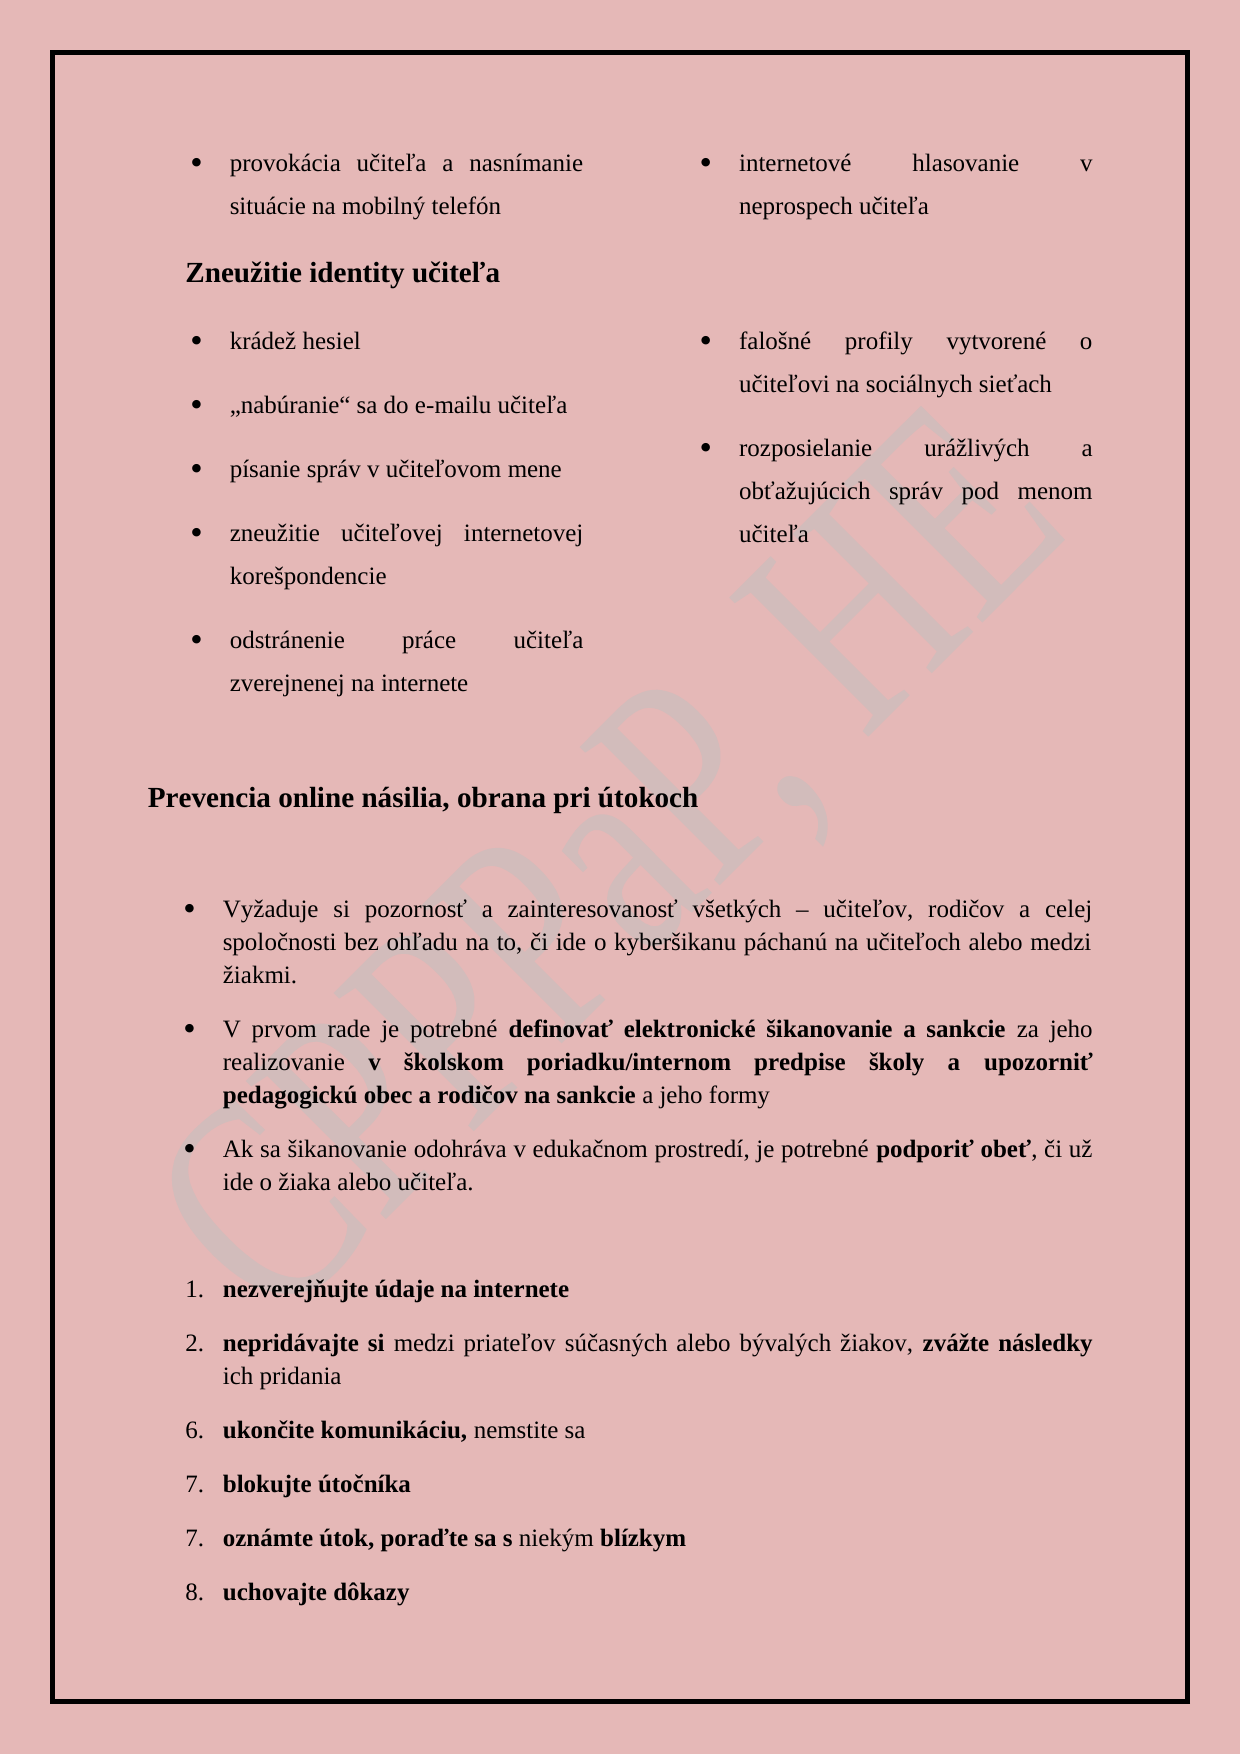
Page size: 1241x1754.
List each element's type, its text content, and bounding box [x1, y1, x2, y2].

list písanie správ v učiteľovom mene [192, 454, 583, 482]
text Prevencia online násilia, obrana pri útokoch [148, 781, 1093, 814]
list provokácia učiteľa a nasnímanie situácie na mobilný telefón [192, 148, 583, 219]
list ukončite komunikáciu, nemstite sa [185, 1415, 1093, 1444]
list krádež hesiel [192, 326, 583, 354]
list oznámte útok, poraďte sa s niekým blízkym [185, 1523, 1093, 1552]
list nepridávajte si medzi priateľov súčasných alebo bývalých žiakov, zvážte následky ich pridania [185, 1328, 1093, 1390]
list nezverejňujte údaje na internete [185, 1274, 1093, 1303]
list blokujte útočníka [185, 1469, 1093, 1498]
list uchovajte dôkazy [185, 1577, 1093, 1605]
list „nabúranie“ sa do e-mailu učiteľa [192, 390, 583, 418]
list falošné profily vytvorené o učiteľovi na sociálnych sieťach [701, 326, 1093, 398]
text Zneužitie identity učiteľa [185, 255, 1093, 288]
list Ak sa šikanovanie odohráva v edukačnom prostredí, je potrebné podporiť obeť, či už ide o žiaka alebo učiteľa. [185, 1134, 1093, 1195]
list V prvom rade je potrebné definovať elektronické šikanovanie a sankcie za jeho realizovanie v školskom poriadku/internom predpise školy a upozorniť pedagogickú obec a rodičov na sankcie a jeho formy [185, 1014, 1093, 1108]
list zneužitie učiteľovej internetovej korešpondencie [192, 518, 583, 589]
list odstránenie práce učiteľa zverejnenej na internete [192, 625, 583, 697]
list internetové hlasovanie v neprospech učiteľa [701, 148, 1093, 219]
list Vyžaduje si pozornosť a zainteresovanosť všetkých – učiteľov, rodičov a celej spoločnosti bez ohľadu na to, či ide o kyberšikanu páchanú na učiteľoch alebo medzi žiakmi. [185, 894, 1093, 989]
list rozposielanie urážlivých a obťažujúcich správ pod menom učiteľa [701, 433, 1093, 548]
